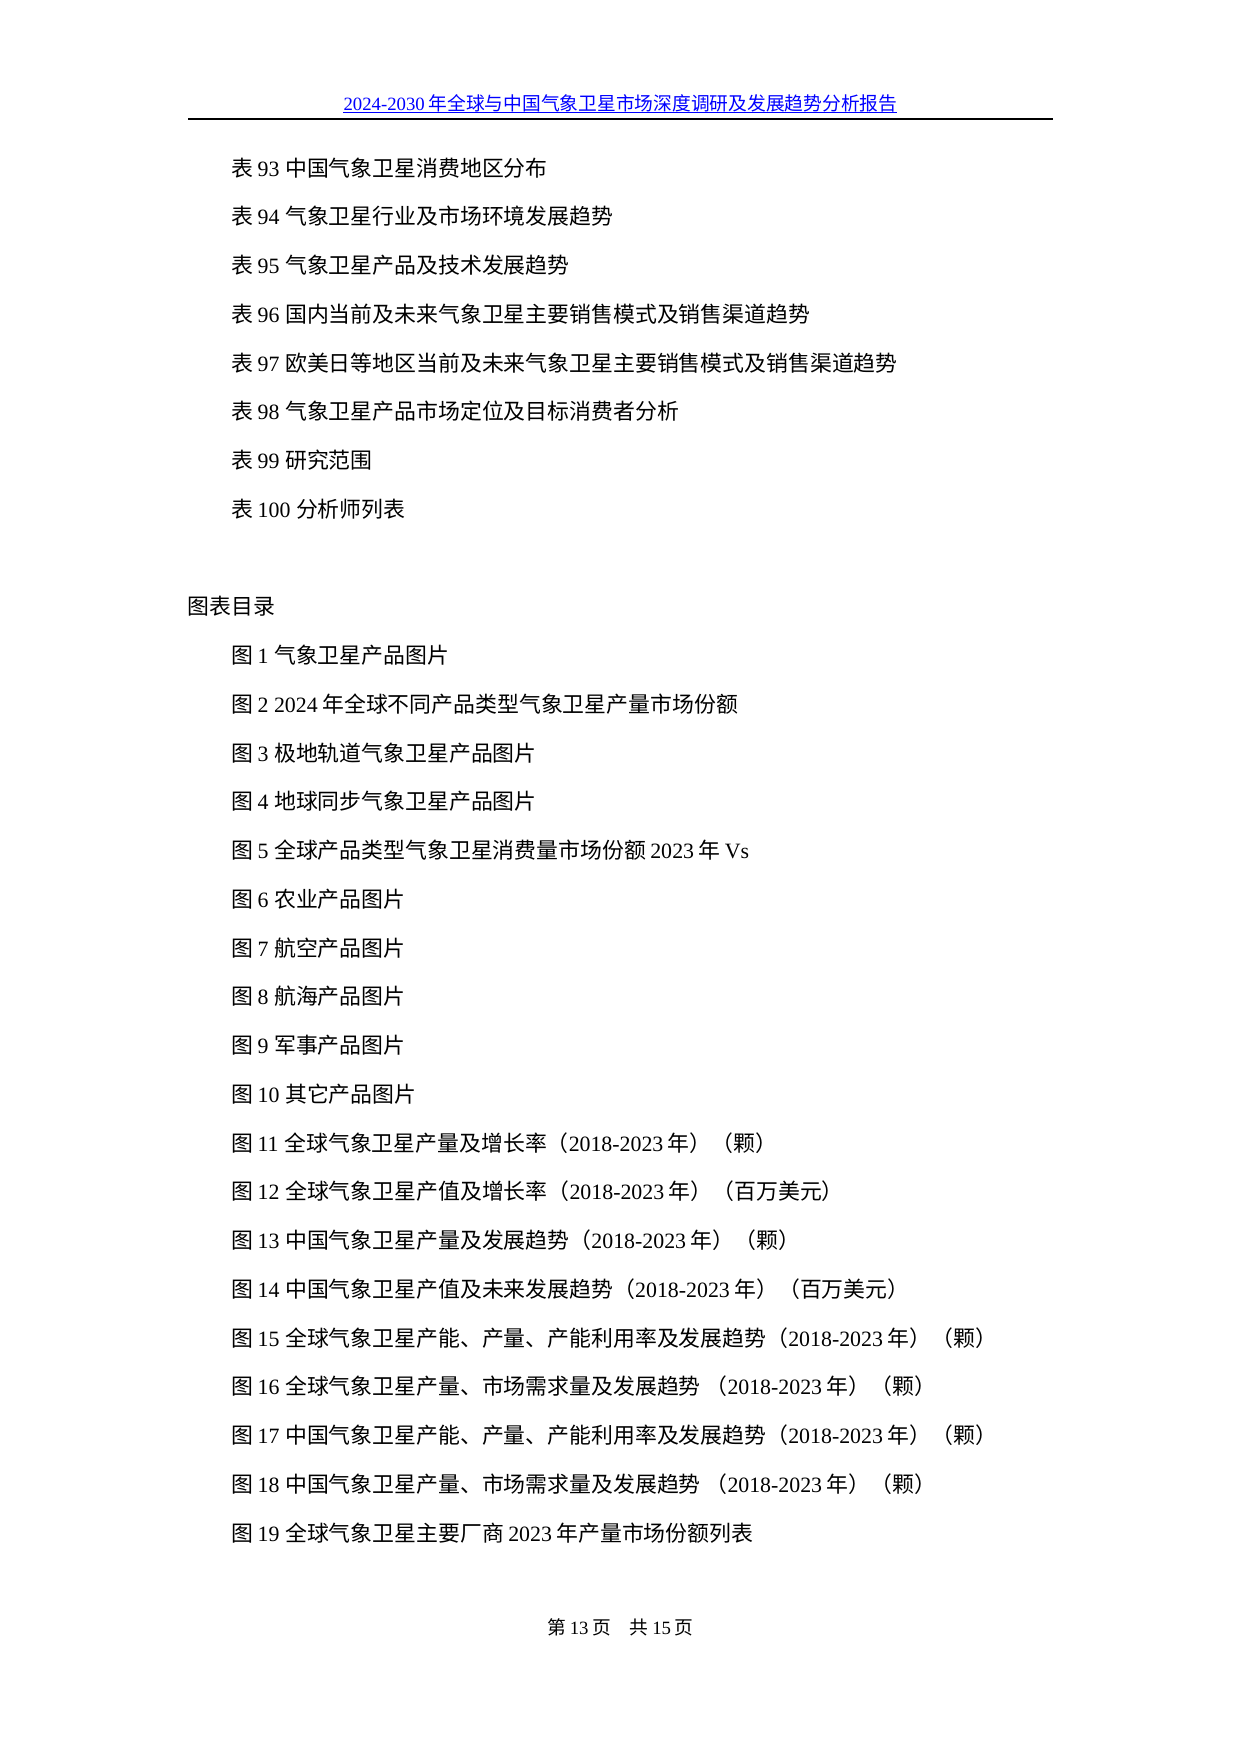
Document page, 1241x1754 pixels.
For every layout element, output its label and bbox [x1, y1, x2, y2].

text [187, 150, 1053, 1548]
